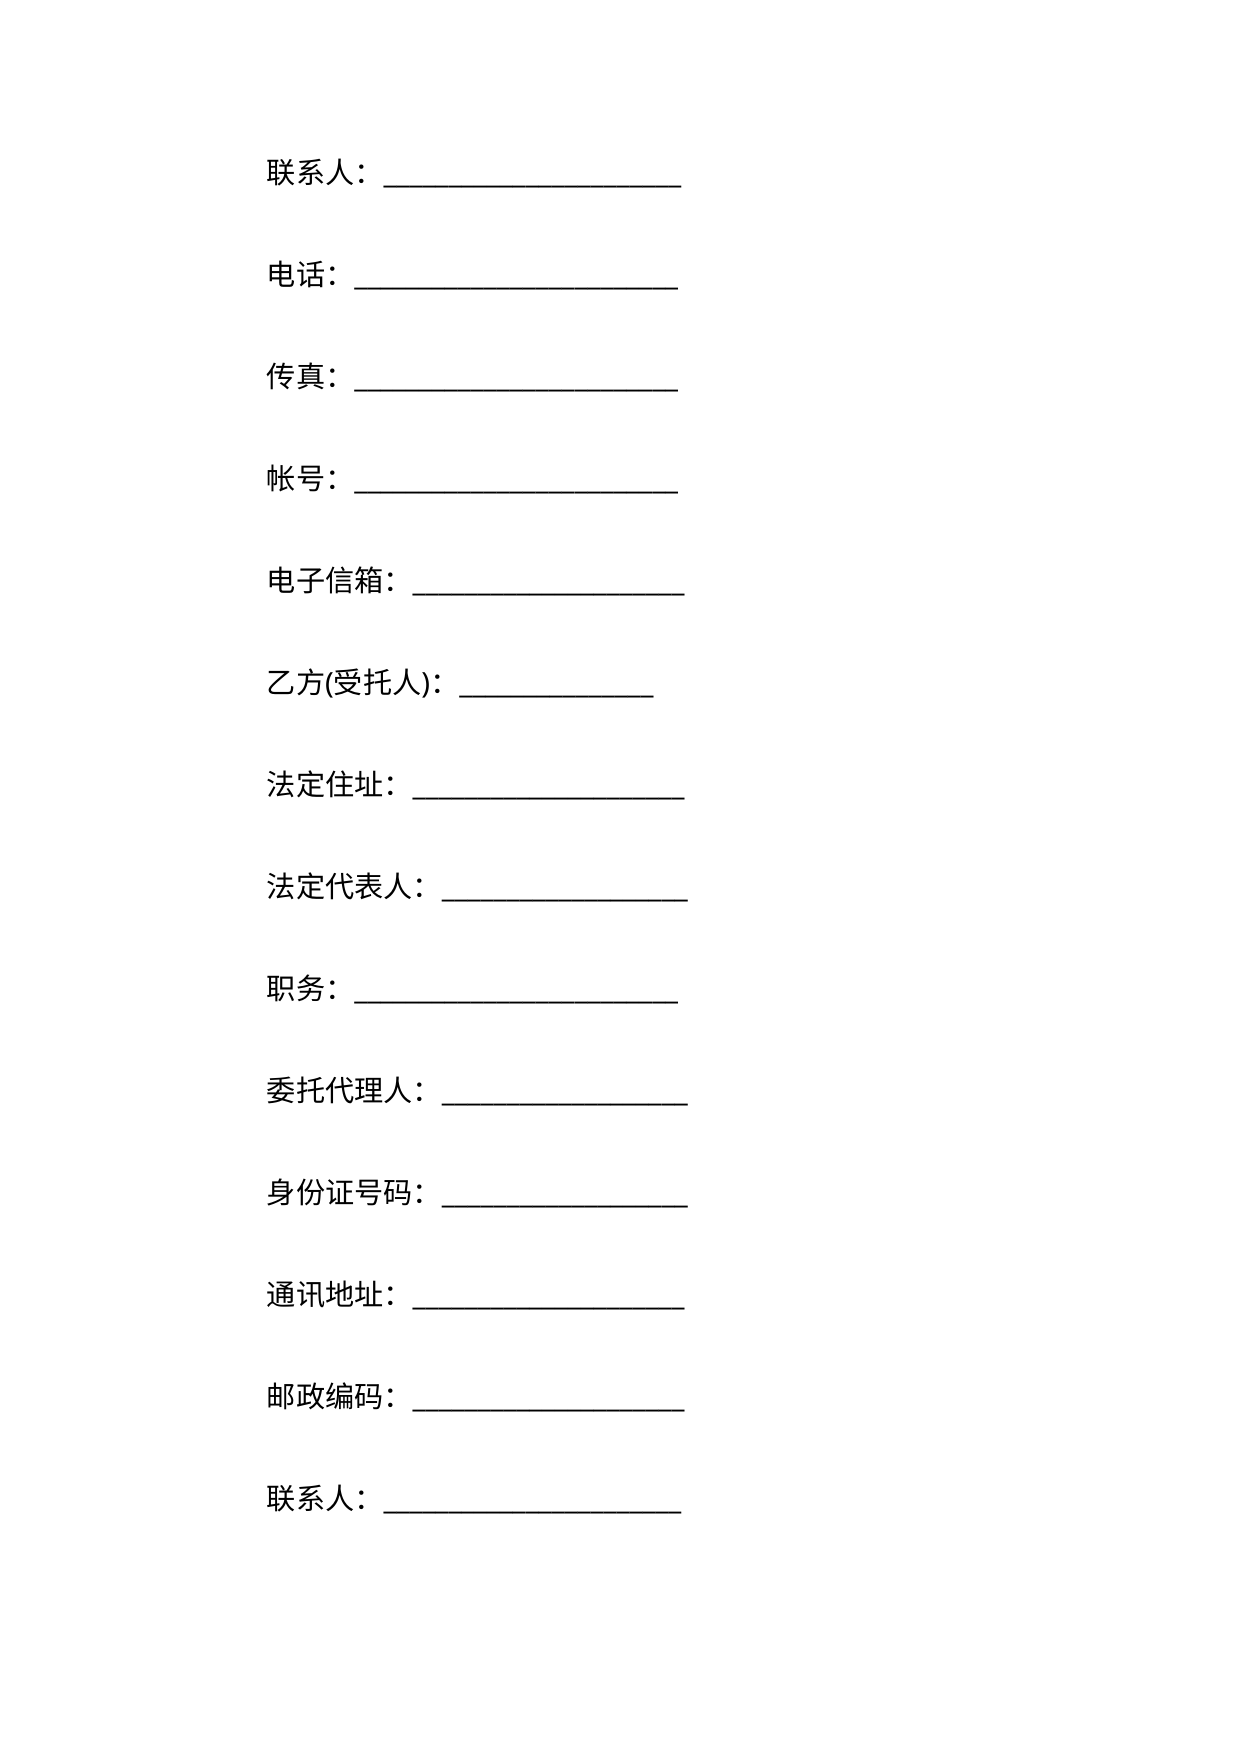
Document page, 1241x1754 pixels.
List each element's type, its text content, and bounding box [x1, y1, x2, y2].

text 传真：_________________________ [150, 354, 1090, 396]
text 联系人：_______________________ [150, 150, 1090, 192]
text 法定住址：_____________________ [150, 762, 1090, 804]
text 法定代表人：___________________ [150, 864, 1090, 906]
text 职务：_________________________ [150, 966, 1090, 1008]
text 联系人：_______________________ [150, 1476, 1090, 1518]
text 通讯地址：_____________________ [150, 1272, 1090, 1314]
text 邮政编码：_____________________ [150, 1374, 1090, 1416]
text 电话：_________________________ [150, 252, 1090, 294]
text 帐号：_________________________ [150, 456, 1090, 498]
text 乙方(受托人)：_______________ [150, 660, 1090, 702]
text 身份证号码：___________________ [150, 1170, 1090, 1212]
text 电子信箱：_____________________ [150, 558, 1090, 600]
text 委托代理人：___________________ [150, 1068, 1090, 1110]
